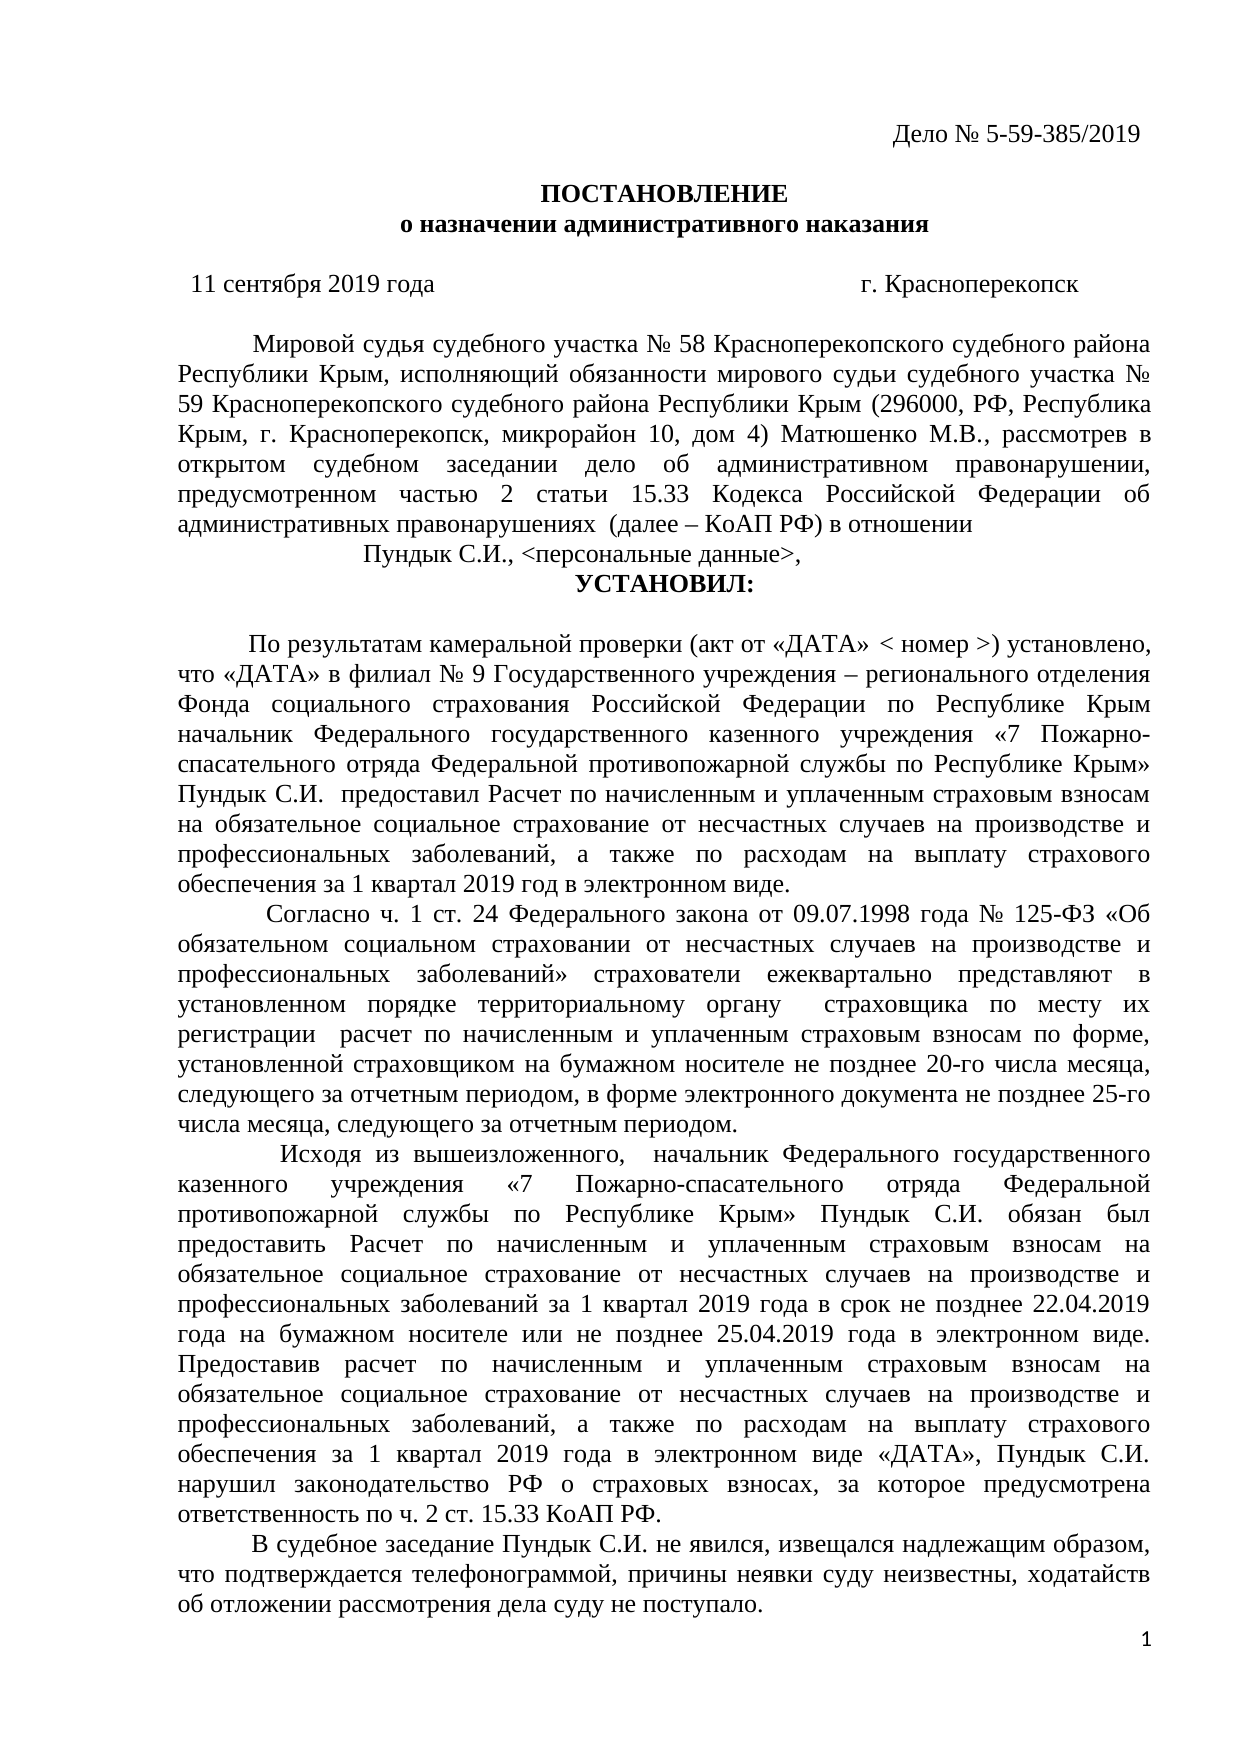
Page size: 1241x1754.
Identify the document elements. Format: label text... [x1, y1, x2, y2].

text Дело № 5-59-385/2019 [177, 118, 1152, 148]
text По результатам камеральной проверки (акт от «ДАТА» < номер >) установлено, что «ДАТА» в филиал № 9 Государственного учреждения – регионального отделения Фонда социального страхования Российской Федерации по Республике Крым начальник Федерального государственного казенного учреждения «7 Пожарно-спасательного отряда Федеральной противопожарной службы по Республике Крым» Пундык С.И. предоставил Расчет по начисленным и уплаченным страховым взносам на обязательное социальное страхование от несчастных случаев на производстве и профессиональных заболеваний, а также по расходам на выплату страхового обеспечения за 1 квартал 2019 год в электронном виде. [177, 628, 1152, 898]
text Исходя из вышеизложенного, начальник Федерального государственного казенного учреждения «7 Пожарно-спасательного отряда Федеральной противопожарной службы по Республике Крым» Пундык С.И. обязан был предоставить Расчет по начисленным и уплаченным страховым взносам на обязательное социальное страхование от несчастных случаев на производстве и профессиональных заболеваний за 1 квартал 2019 года в срок не позднее 22.04.2019 года на бумажном носителе или не позднее 25.04.2019 года в электронном виде. Предоставив расчет по начисленным и уплаченным страховым взносам на обязательное социальное страхование от несчастных случаев на производстве и профессиональных заболеваний, а также по расходам на выплату страхового обеспечения за 1 квартал 2019 года в электронном виде «ДАТА», Пундык С.И. нарушил законодательство РФ о страховых взносах, за которое предусмотрена ответственность по ч. 2 ст. 15.33 КоАП РФ. [177, 1138, 1152, 1528]
text Мировой судья судебного участка № 58 Красноперекопского судебного района Республики Крым, исполняющий обязанности мирового судьи судебного участка № 59 Красноперекопского судебного района Республики Крым (296000, РФ, Республика Крым, г. Красноперекопск, микрорайон 10, дом 4) Матюшенко М.В., рассмотрев в открытом судебном заседании дело об административном правонарушении, предусмотренном частью 2 статьи 15.33 Кодекса Российской Федерации об административных правонарушениях (далее – КоАП РФ) в отношении [177, 328, 1152, 538]
text 11 сентября 2019 года г. Красноперекопск [177, 268, 1152, 298]
text о назначении административного наказания [177, 208, 1152, 238]
text УСТАНОВИЛ: [177, 568, 1152, 598]
text Пундык С.И., <персональные данные>, [177, 538, 1152, 568]
text В судебное заседание Пундык С.И. не явился, извещался надлежащим образом, что подтверждается телефонограммой, причины неявки суду неизвестны, ходатайств об отложении рассмотрения дела суду не поступало. [177, 1528, 1152, 1618]
text Согласно ч. 1 ст. 24 Федерального закона от 09.07.1998 года № 125-ФЗ «Об обязательном социальном страховании от несчастных случаев на производстве и профессиональных заболеваний» страхователи ежеквартально представляют в установленном порядке территориальному органу страховщика по месту их регистрации расчет по начисленным и уплаченным страховым взносам по форме, установленной страховщиком на бумажном носителе не позднее 20-го числа месяца, следующего за отчетным периодом, в форме электронного документа не позднее 25-го числа месяца, следующего за отчетным периодом. [177, 898, 1152, 1138]
text ПОСТАНОВЛЕНИЕ [177, 178, 1152, 208]
